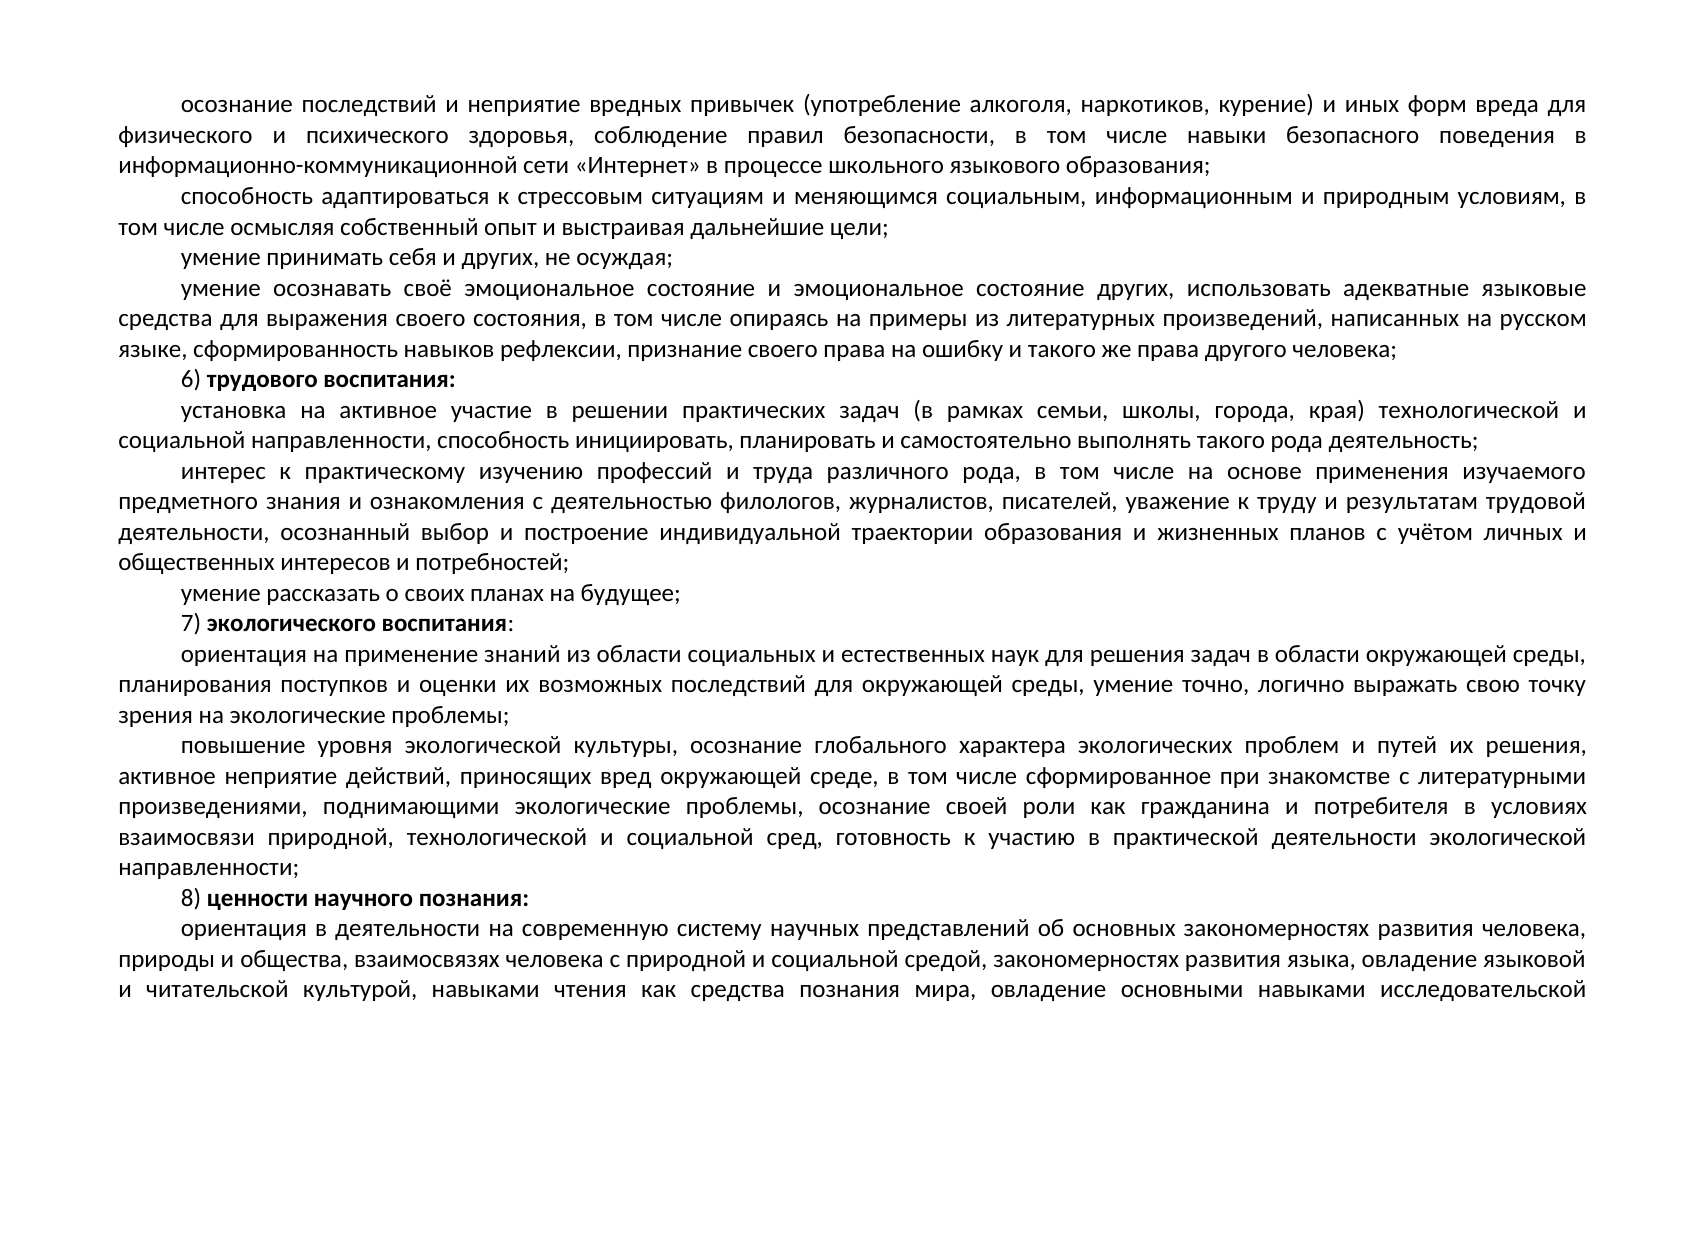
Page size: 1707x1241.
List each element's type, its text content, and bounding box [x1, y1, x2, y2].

text осознание последствий и неприятие вредных привычек (употребление алкоголя, наркотиков, курение) и иных форм вреда для физического и психического здоровья, соблюдение правил безопасности, в том числе навыки безопасного поведения в информационно-коммуникационной сети «Интернет» в процессе школьного языкового образования; [118, 88, 1588, 180]
text умение принимать себя и других, не осуждая; [118, 241, 1588, 272]
text 8) ценности научного познания: [118, 882, 1588, 913]
text интерес к практическому изучению профессий и труда различного рода, в том числе на основе применения изучаемого предметного знания и ознакомления с деятельностью филологов, журналистов, писателей, уважение к труду и результатам трудовой деятельности, осознанный выбор и построение индивидуальной траектории образования и жизненных планов с учётом личных и общественных интересов и потребностей; [118, 455, 1588, 577]
text 6) трудового воспитания: [118, 363, 1588, 394]
text умение рассказать о своих планах на будущее; [118, 577, 1588, 607]
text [118, 913, 1588, 1004]
text установка на активное участие в решении практических задач (в рамках семьи, школы, города, края) технологической и социальной направленности, способность инициировать, планировать и самостоятельно выполнять такого рода деятельность; [118, 394, 1588, 455]
text умение осознавать своё эмоциональное состояние и эмоциональное состояние других, использовать адекватные языковые средства для выражения своего состояния, в том числе опираясь на примеры из литературных произведений, написанных на русском языке, сформированность навыков рефлексии, признание своего права на ошибку и такого же права другого человека; [118, 272, 1588, 363]
text 7) экологического воспитания: [118, 607, 1588, 638]
text повышение уровня экологической культуры, осознание глобального характера экологических проблем и путей их решения, активное неприятие действий, приносящих вред окружающей среде, в том числе сформированное при знакомстве с литературными произведениями, поднимающими экологические проблемы, осознание своей роли как гражданина и потребителя в условиях взаимосвязи природной, технологической и социальной сред, готовность к участию в практической деятельности экологической направленности; [118, 729, 1588, 882]
text способность адаптироваться к стрессовым ситуациям и меняющимся социальным, информационным и природным условиям, в том числе осмысляя собственный опыт и выстраивая дальнейшие цели; [118, 180, 1588, 241]
text ориентация на применение знаний из области социальных и естественных наук для решения задач в области окружающей среды, планирования поступков и оценки их возможных последствий для окружающей среды, умение точно, логично выражать свою точку зрения на экологические проблемы; [118, 638, 1588, 729]
